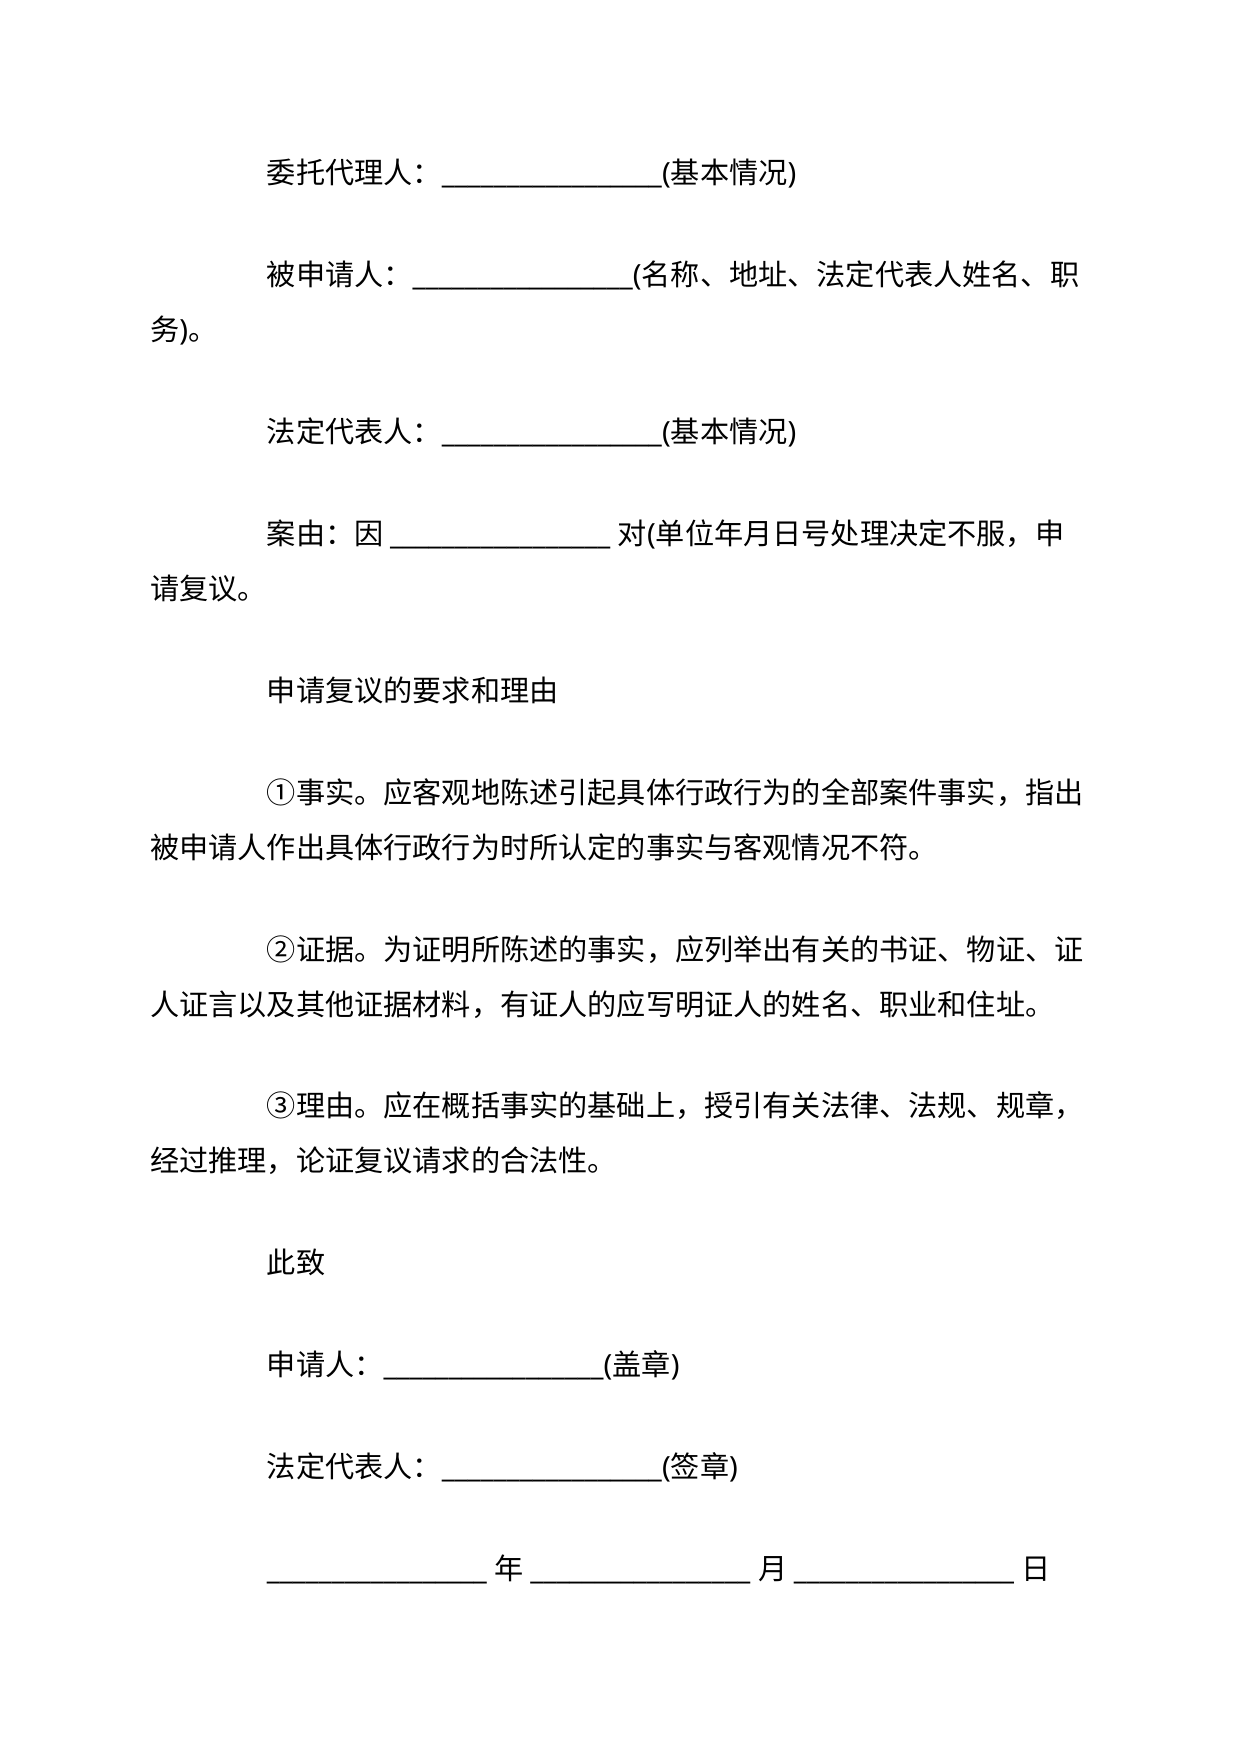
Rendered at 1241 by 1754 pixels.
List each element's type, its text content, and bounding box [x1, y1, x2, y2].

text 案由：因 _________________ 对(单位年月日号处理决定不服，申请复议。 [150, 511, 1090, 608]
text 此致 [150, 1239, 1090, 1282]
text 法定代表人：_________________(签章) [150, 1443, 1090, 1486]
text 被申请人：_________________(名称、地址、法定代表人姓名、职务)。 [150, 252, 1090, 349]
text 申请复议的要求和理由 [150, 668, 1090, 710]
text _________________ 年 _________________ 月 _________________ 日 [150, 1545, 1090, 1588]
text ②证据。为证明所陈述的事实，应列举出有关的书证、物证、证人证言以及其他证据材料，有证人的应写明证人的姓名、职业和住址。 [150, 926, 1090, 1023]
text 委托代理人：_________________(基本情况) [150, 150, 1090, 192]
text ①事实。应客观地陈述引起具体行政行为的全部案件事实，指出被申请人作出具体行政行为时所认定的事实与客观情况不符。 [150, 769, 1090, 867]
text 法定代表人：_________________(基本情况) [150, 409, 1090, 451]
text ③理由。应在概括事实的基础上，授引有关法律、法规、规章，经过推理，论证复议请求的合法性。 [150, 1083, 1090, 1180]
text 申请人：_________________(盖章) [150, 1341, 1090, 1384]
